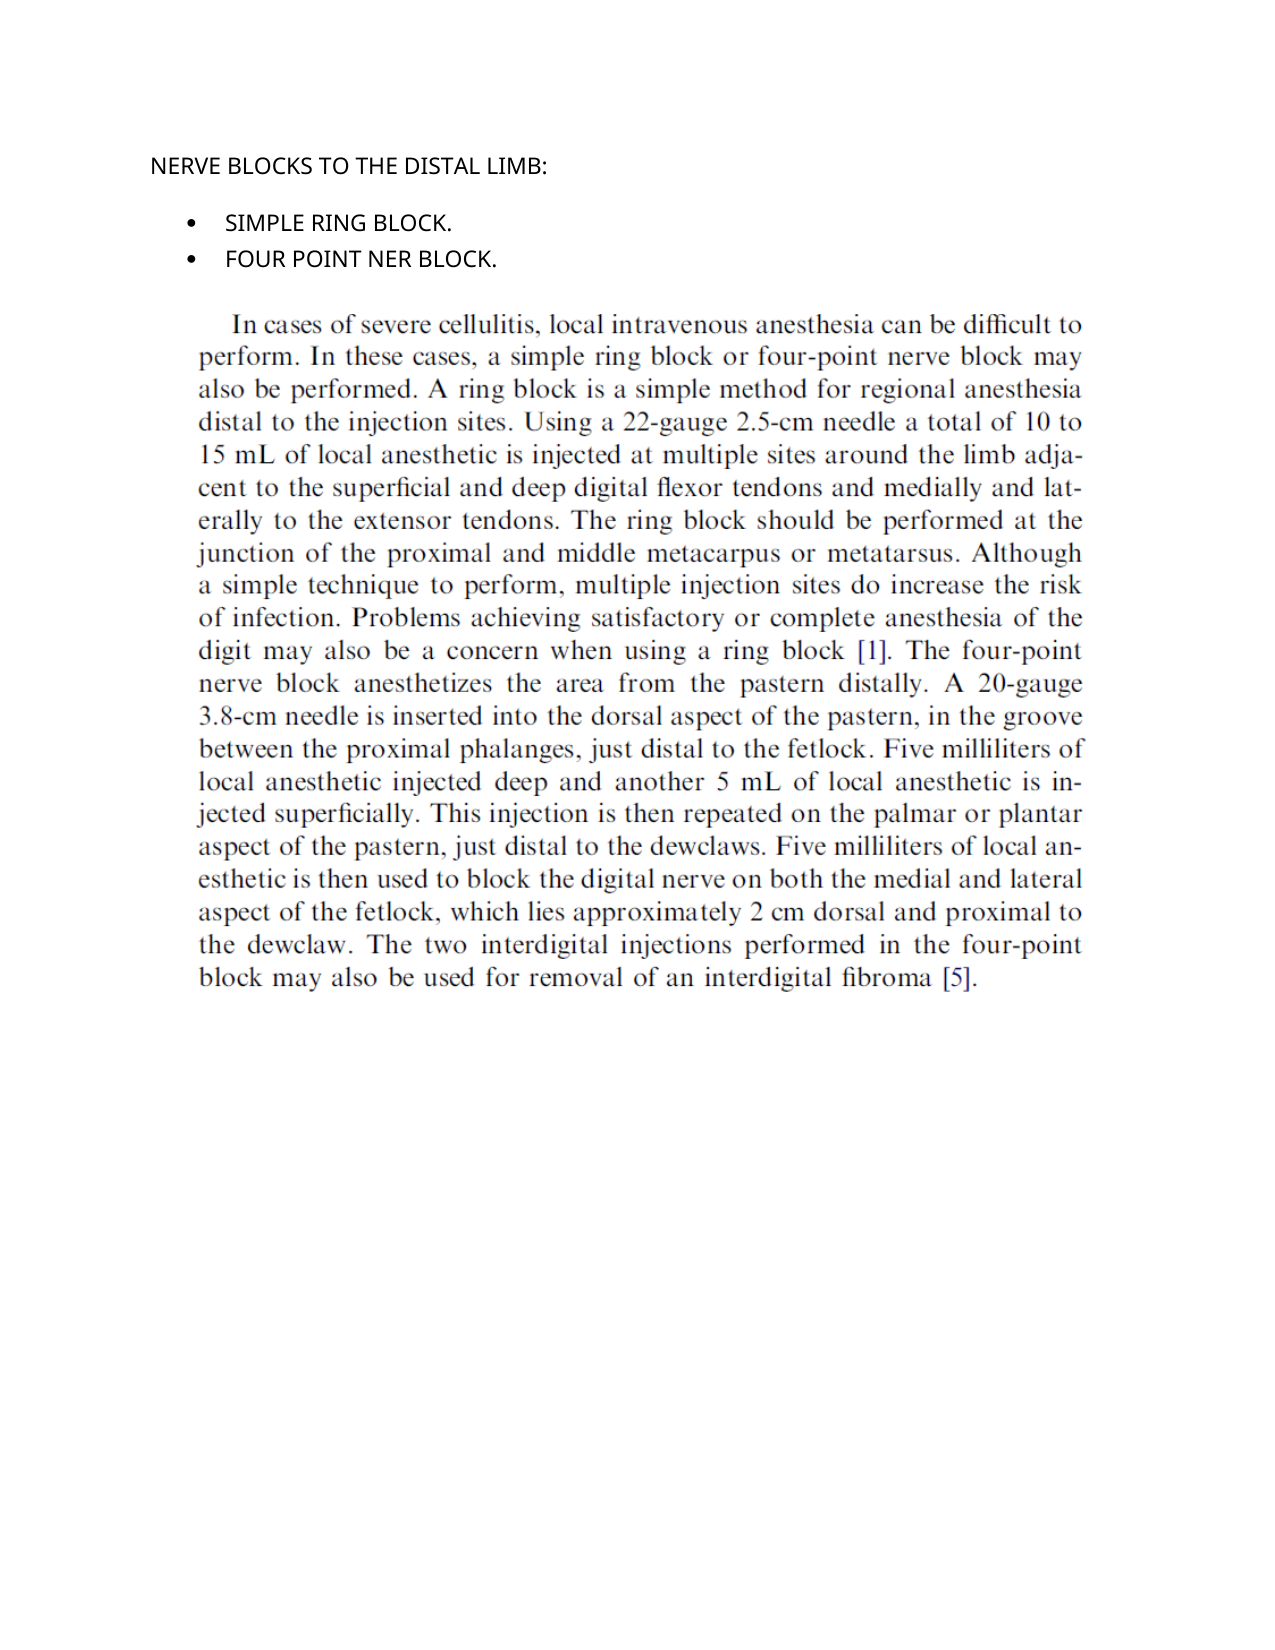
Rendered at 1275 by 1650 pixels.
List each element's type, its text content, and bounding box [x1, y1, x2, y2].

list FOUR POINT NER BLOCK. [187, 243, 1125, 274]
list SIMPLE RING BLOCK. [187, 207, 1125, 238]
text NERVE BLOCKS TO THE DISTAL LIMB: [150, 150, 1125, 181]
